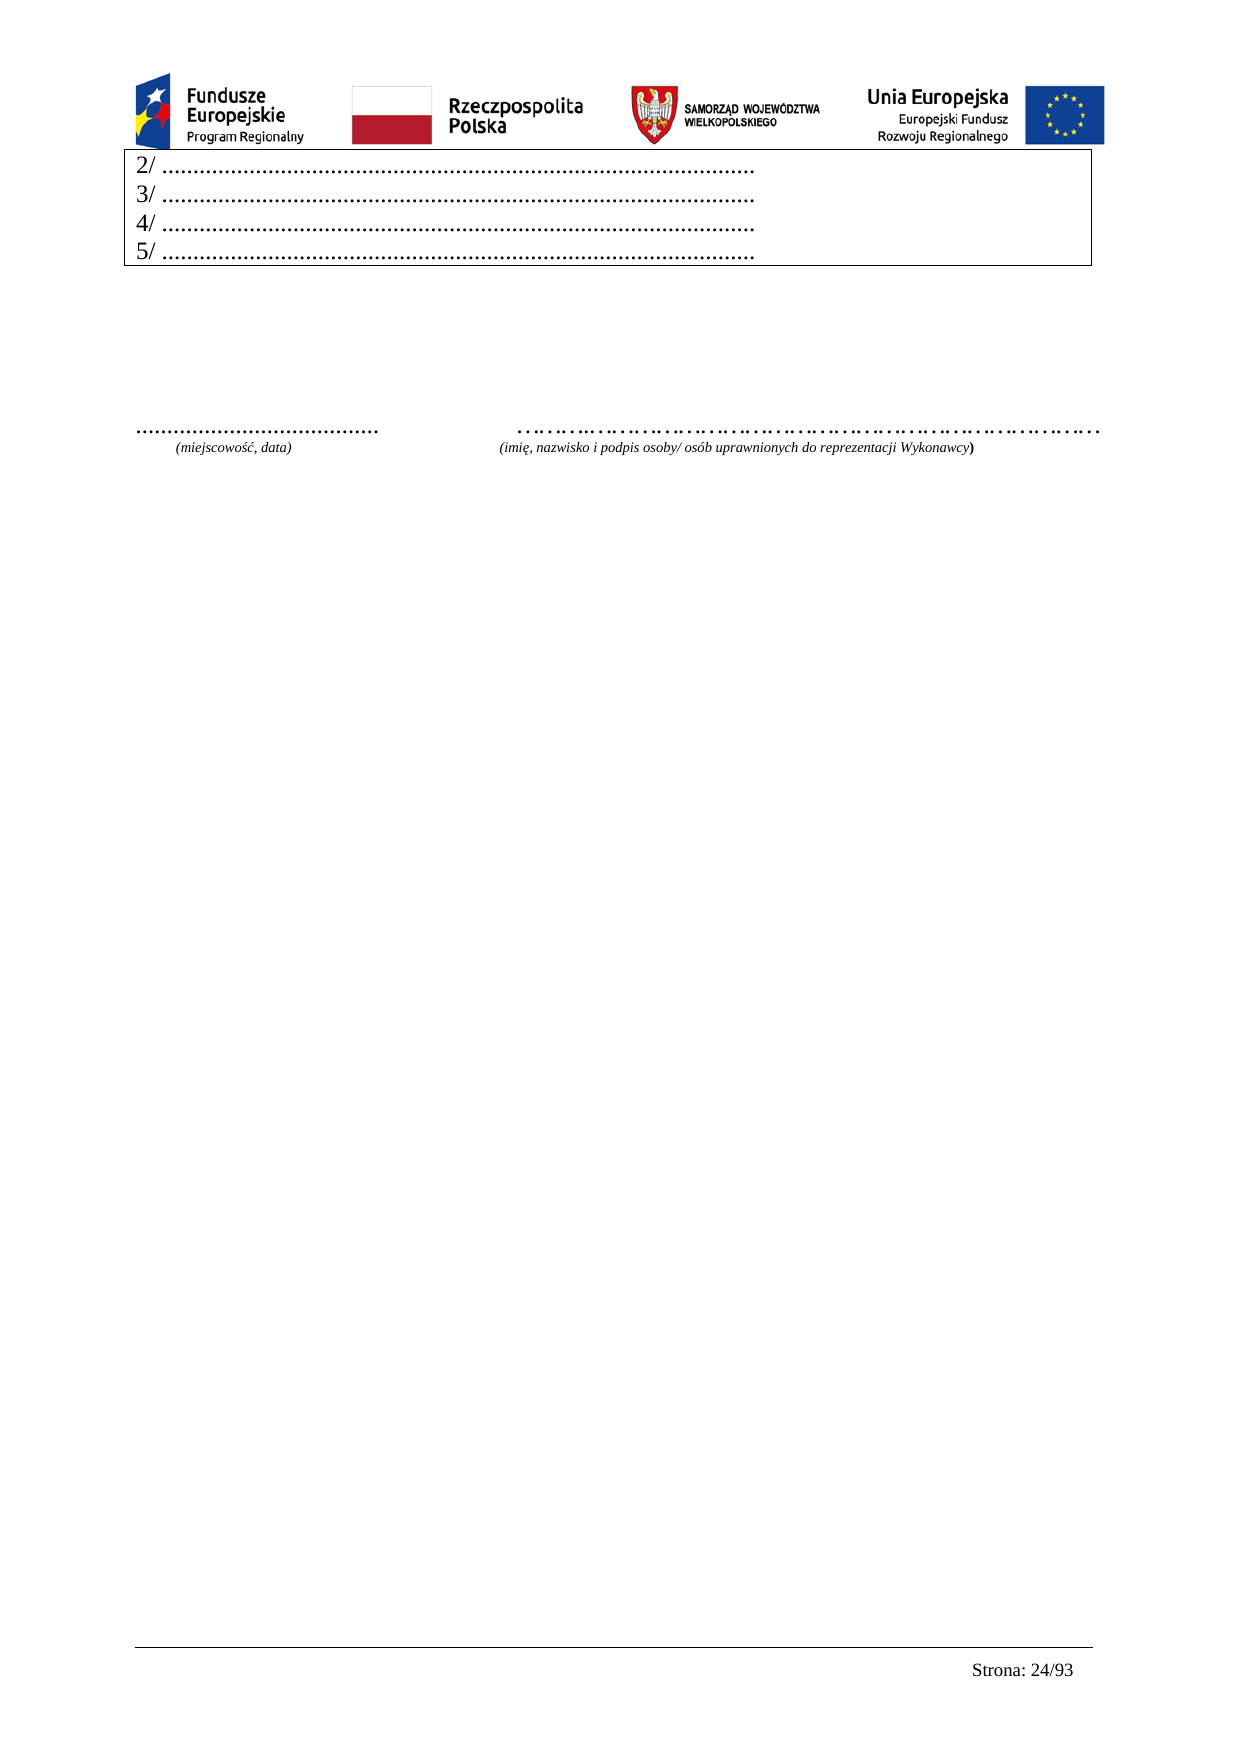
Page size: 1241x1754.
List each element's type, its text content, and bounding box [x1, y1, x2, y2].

picture [135, 73, 1105, 150]
text ....................................... ……….…………………………………………………………… [136, 410, 1104, 439]
text (miejscowość, data) (imię, nazwisko i podpis osoby/ osób uprawnionych do reprezentacji Wykonawcy) [136, 439, 1104, 467]
